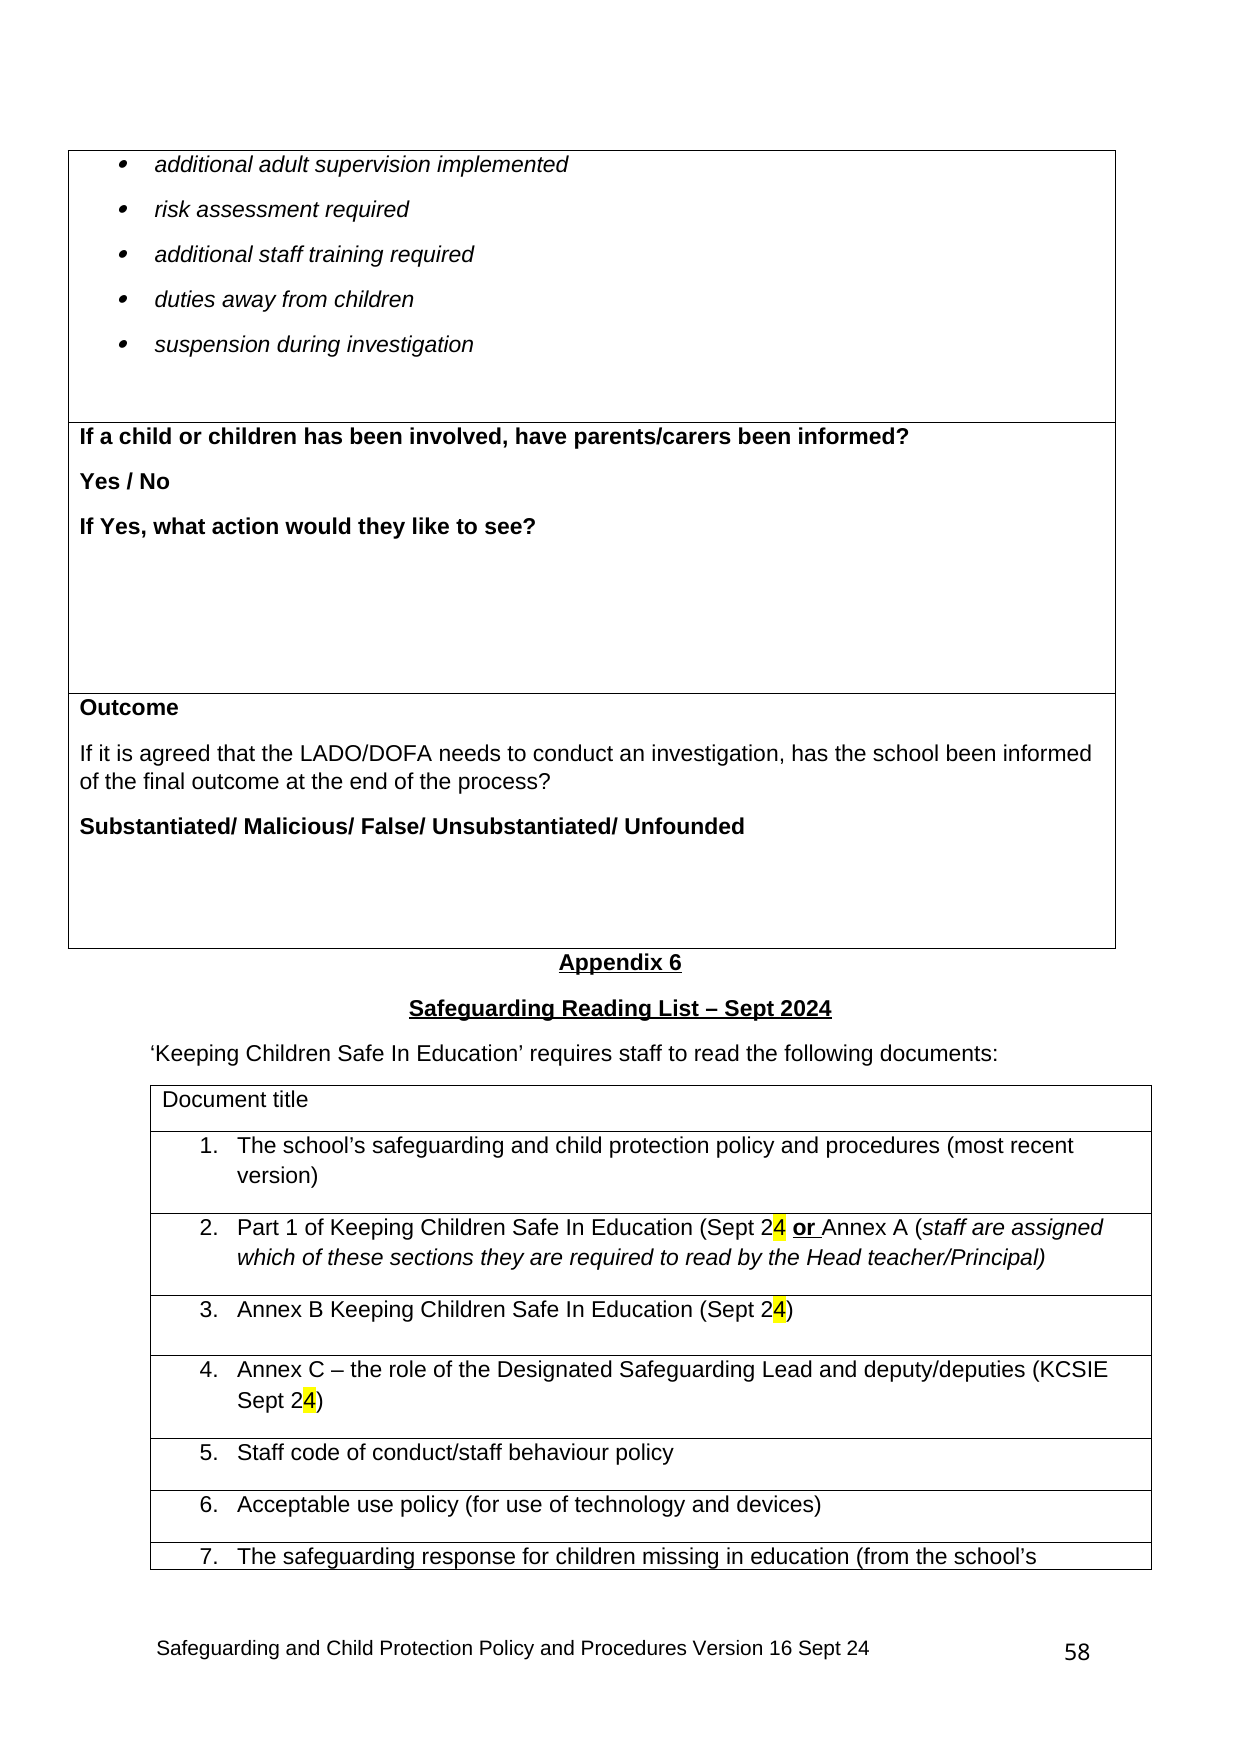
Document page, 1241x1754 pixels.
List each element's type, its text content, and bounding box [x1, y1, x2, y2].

table_cell Include here any safeguards which have been put in place in response to the report Include here details of additional adult supervision implemented risk assessment required additional staff training required duties away from children suspension during investigation [69, 468, 1115, 829]
text Safeguarding Reading List – Sept 2024 [150, 1401, 1090, 1428]
table_cell If a child or children has been involved, have parents/carers been informed? Yes / No If Yes, what action would they like to see? [69, 830, 1115, 1100]
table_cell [69, 151, 1115, 467]
table_cell Outcome If it is agreed that the LADO/DOFA needs to conduct an investigation, has the school been informed of the final outcome at the end of the process? Substantiated/ Malicious/ False/ Unsubstantiated/ Unfounded [69, 1101, 1115, 1355]
table_header Document title [151, 1493, 1151, 1538]
text ‘Keeping Children Safe In Education’ requires staff to read the following documents: [150, 1447, 1090, 1473]
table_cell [151, 1539, 1151, 1565]
text Appendix 6 [150, 1356, 1090, 1383]
